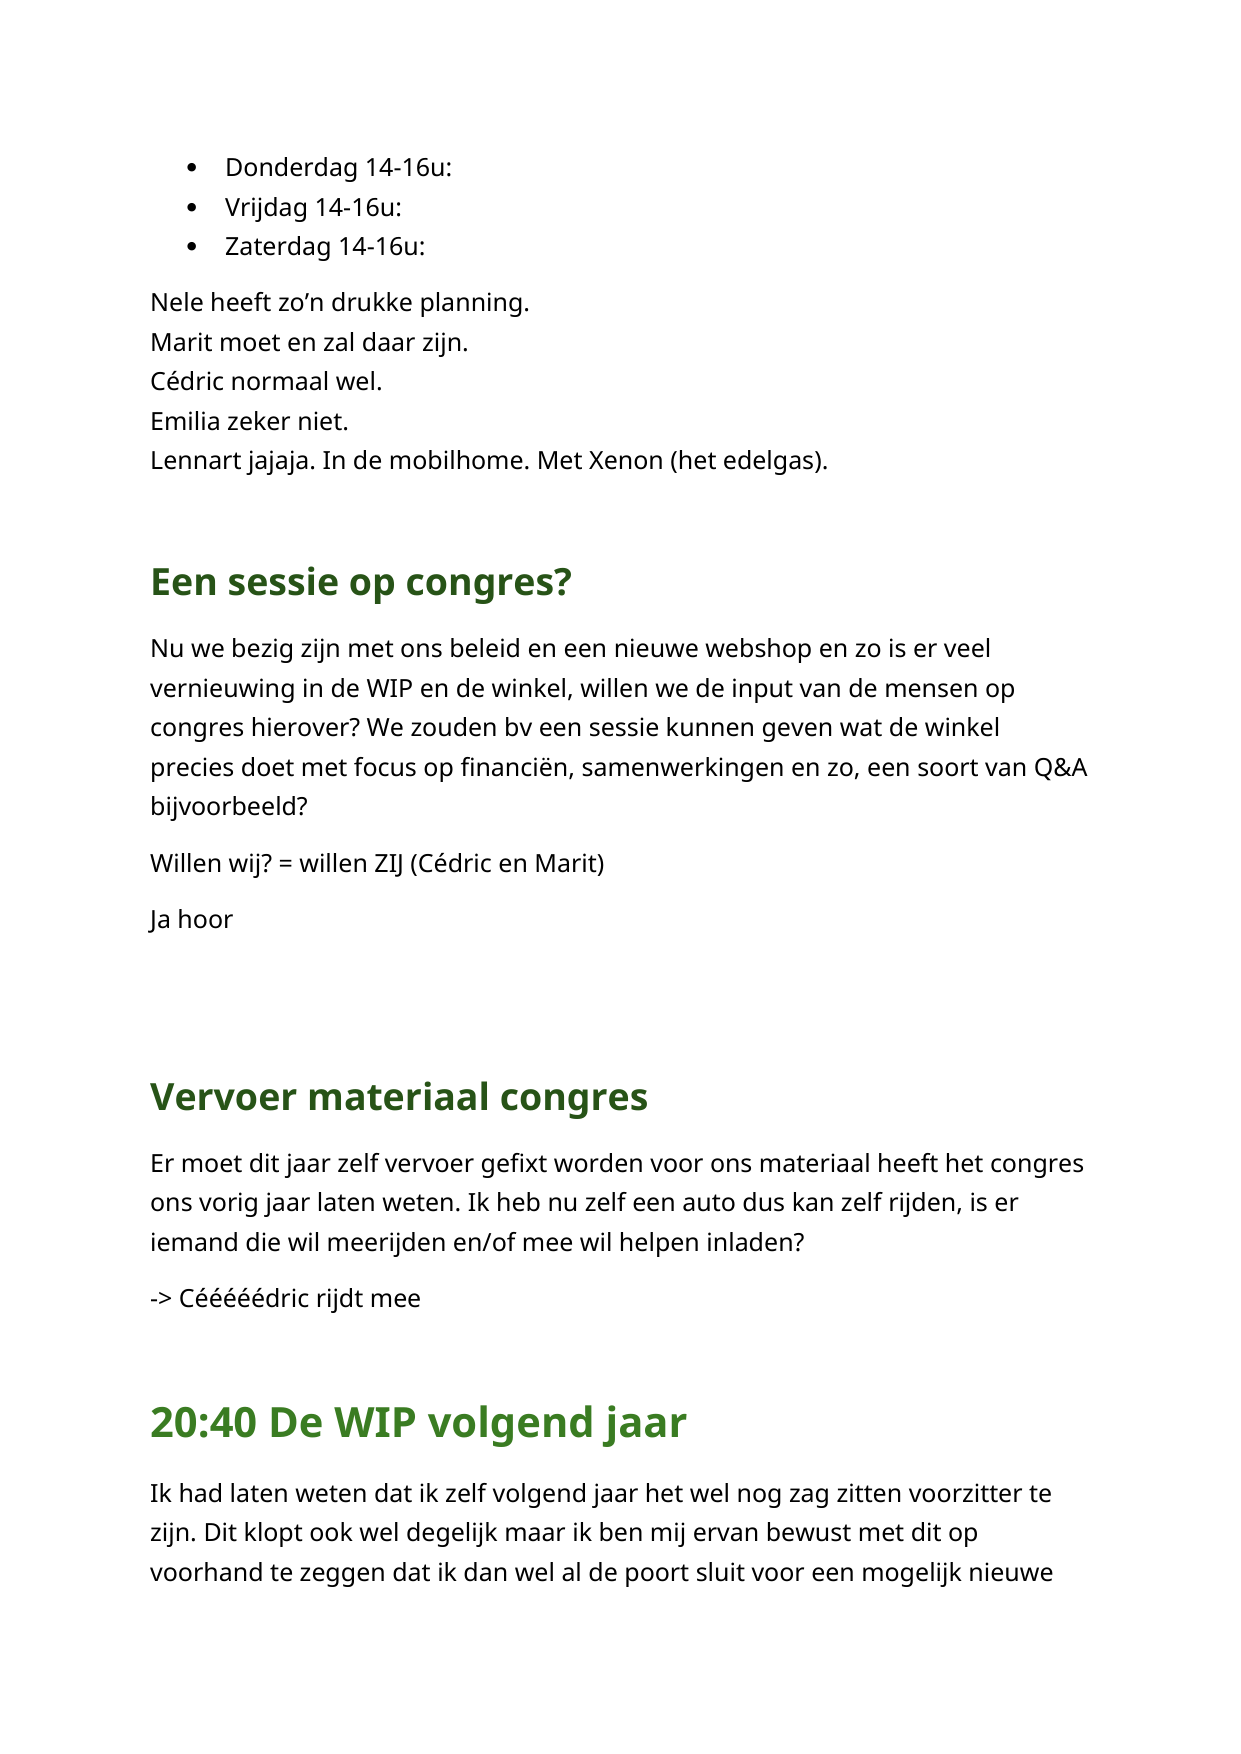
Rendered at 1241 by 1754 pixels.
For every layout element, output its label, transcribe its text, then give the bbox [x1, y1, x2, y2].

list Donderdag 14-16u: [187, 150, 1090, 184]
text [150, 1476, 1090, 1588]
text Een sessie op congres? [150, 555, 1090, 606]
text Er moet dit jaar zelf vervoer gefixt worden voor ons materiaal heeft het congres ons vorig jaar laten weten. Ik heb nu zelf een auto dus kan zelf rijden, is er iemand die wil meerijden en/of mee wil helpen inladen? [150, 1146, 1090, 1259]
list Zaterdag 14-16u: [187, 229, 1090, 263]
text -> Cééééédric rijdt mee [150, 1281, 1090, 1315]
text 20:40 De WIP volgend jaar [150, 1393, 1090, 1450]
text Willen wij? = willen ZIJ (Cédric en Marit) [150, 845, 1090, 879]
text Vervoer materiaal congres [150, 1070, 1090, 1121]
list Vrijdag 14-16u: [187, 189, 1090, 223]
text Nele heeft zo’n drukke planning. Marit moet en zal daar zijn. Cédric normaal wel. Emilia zeker niet. Lennart jajaja. In de mobilhome. Met Xenon (het edelgas). [150, 285, 1090, 477]
text Ja hoor [150, 901, 1090, 935]
text Nu we bezig zijn met ons beleid en een nieuwe webshop en zo is er veel vernieuwing in de WIP en de winkel, willen we de input van de mensen op congres hierover? We zouden bv een sessie kunnen geven wat de winkel precies doet met focus op financiën, samenwerkingen en zo, een soort van Q&A bijvoorbeeld? [150, 631, 1090, 823]
